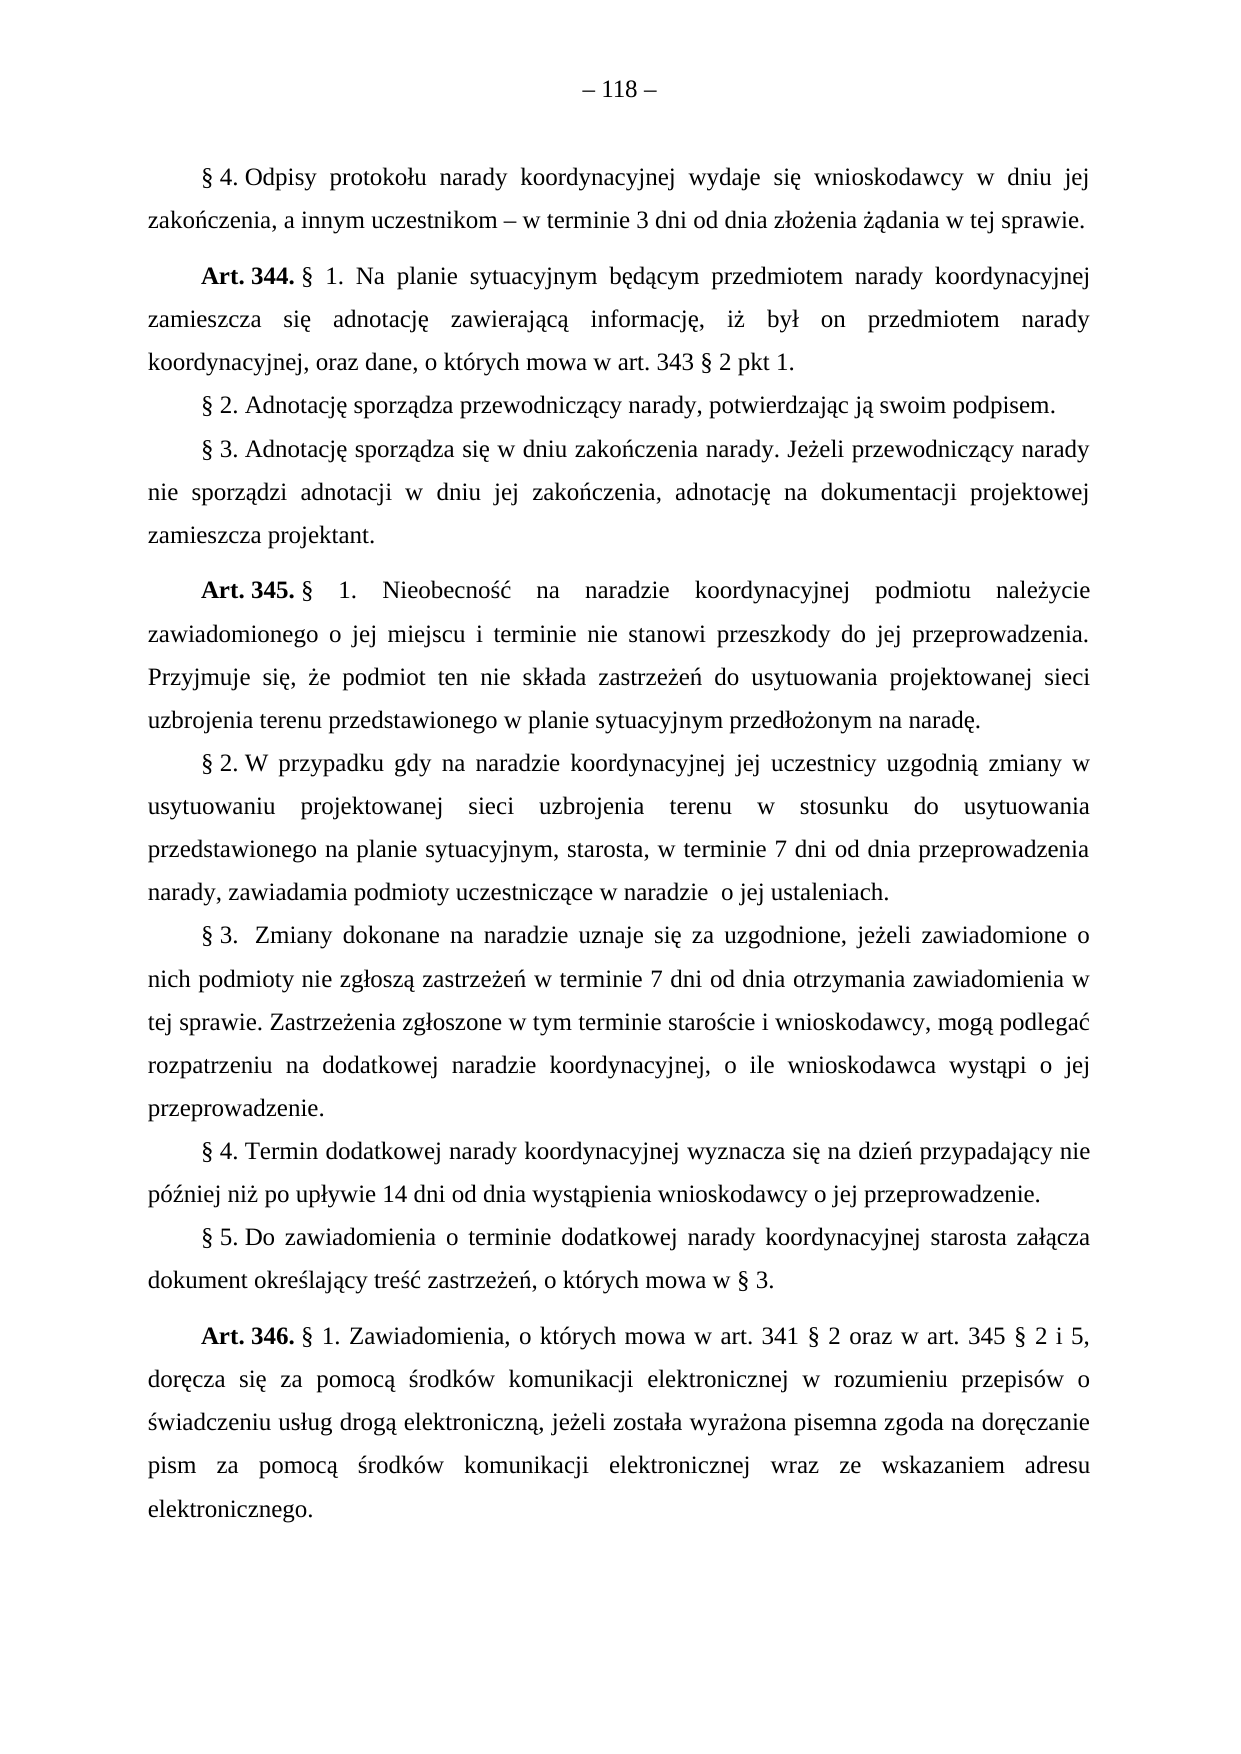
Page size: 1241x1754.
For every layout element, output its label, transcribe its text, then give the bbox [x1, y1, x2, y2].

text § 4. Termin dodatkowej narady koordynacyjnej wyznacza się na dzień przypadający nie później niż po upływie 14 dni od dnia wystąpienia wnioskodawcy o jej przeprowadzenie. [148, 1136, 1091, 1208]
text Art. 345. § 1. Nieobecność na naradzie koordynacyjnej podmiotu należycie zawiadomionego o jej miejscu i terminie nie stanowi przeszkody do jej przeprowadzenia. Przyjmuje się, że podmiot ten nie składa zastrzeżeń do usytuowania projektowanej sieci uzbrojenia terenu przedstawionego w planie sytuacyjnym przedłożonym na naradę. [148, 576, 1091, 734]
text § 5. Do zawiadomienia o terminie dodatkowej narady koordynacyjnej starosta załącza dokument określający treść zastrzeżeń, o których mowa w § 3. [148, 1222, 1091, 1294]
text Art. 346. § 1. Zawiadomienia, o których mowa w art. 341 § 2 oraz w art. 345 § 2 i 5, doręcza się za pomocą środków komunikacji elektronicznej w rozumieniu przepisów o świadczeniu usług drogą elektroniczną, jeżeli została wyrażona pisemna zgoda na doręczanie pism za pomocą środków komunikacji elektronicznej wraz ze wskazaniem adresu elektronicznego. [148, 1321, 1091, 1522]
text § 4. Odpisy protokołu narady koordynacyjnej wydaje się wnioskodawcy w dniu jej zakończenia, a innym uczestnikom – w terminie 3 dni od dnia złożenia żądania w tej sprawie. [148, 162, 1091, 234]
text § 3. Zmiany dokonane na naradzie uznaje się za uzgodnione, jeżeli zawiadomione o nich podmioty nie zgłoszą zastrzeżeń w terminie 7 dni od dnia otrzymania zawiadomienia w tej sprawie. Zastrzeżenia zgłoszone w tym terminie staroście i wnioskodawcy, mogą podlegać rozpatrzeniu na dodatkowej naradzie koordynacyjnej, o ile wnioskodawca wystąpi o jej przeprowadzenie. [148, 921, 1091, 1122]
text § 2. Adnotację sporządza przewodniczący narady, potwierdzając ją swoim podpisem. [148, 391, 1091, 419]
text § 3. Adnotację sporządza się w dniu zakończenia narady. Jeżeli przewodniczący narady nie sporządzi adnotacji w dniu jej zakończenia, adnotację na dokumentacji projektowej zamieszcza projektant. [148, 434, 1091, 549]
text Art. 344. § 1. Na planie sytuacyjnym będącym przedmiotem narady koordynacyjnej zamieszcza się adnotację zawierającą informację, iż był on przedmiotem narady koordynacyjnej, oraz dane, o których mowa w art. 343 § 2 pkt 1. [148, 261, 1091, 376]
text § 2. W przypadku gdy na naradzie koordynacyjnej jej uczestnicy uzgodnią zmiany w usytuowaniu projektowanej sieci uzbrojenia terenu w stosunku do usytuowania przedstawionego na planie sytuacyjnym, starosta, w terminie 7 dni od dnia przeprowadzenia narady, zawiadamia podmioty uczestniczące w naradzie o jej ustaleniach. [148, 748, 1091, 906]
